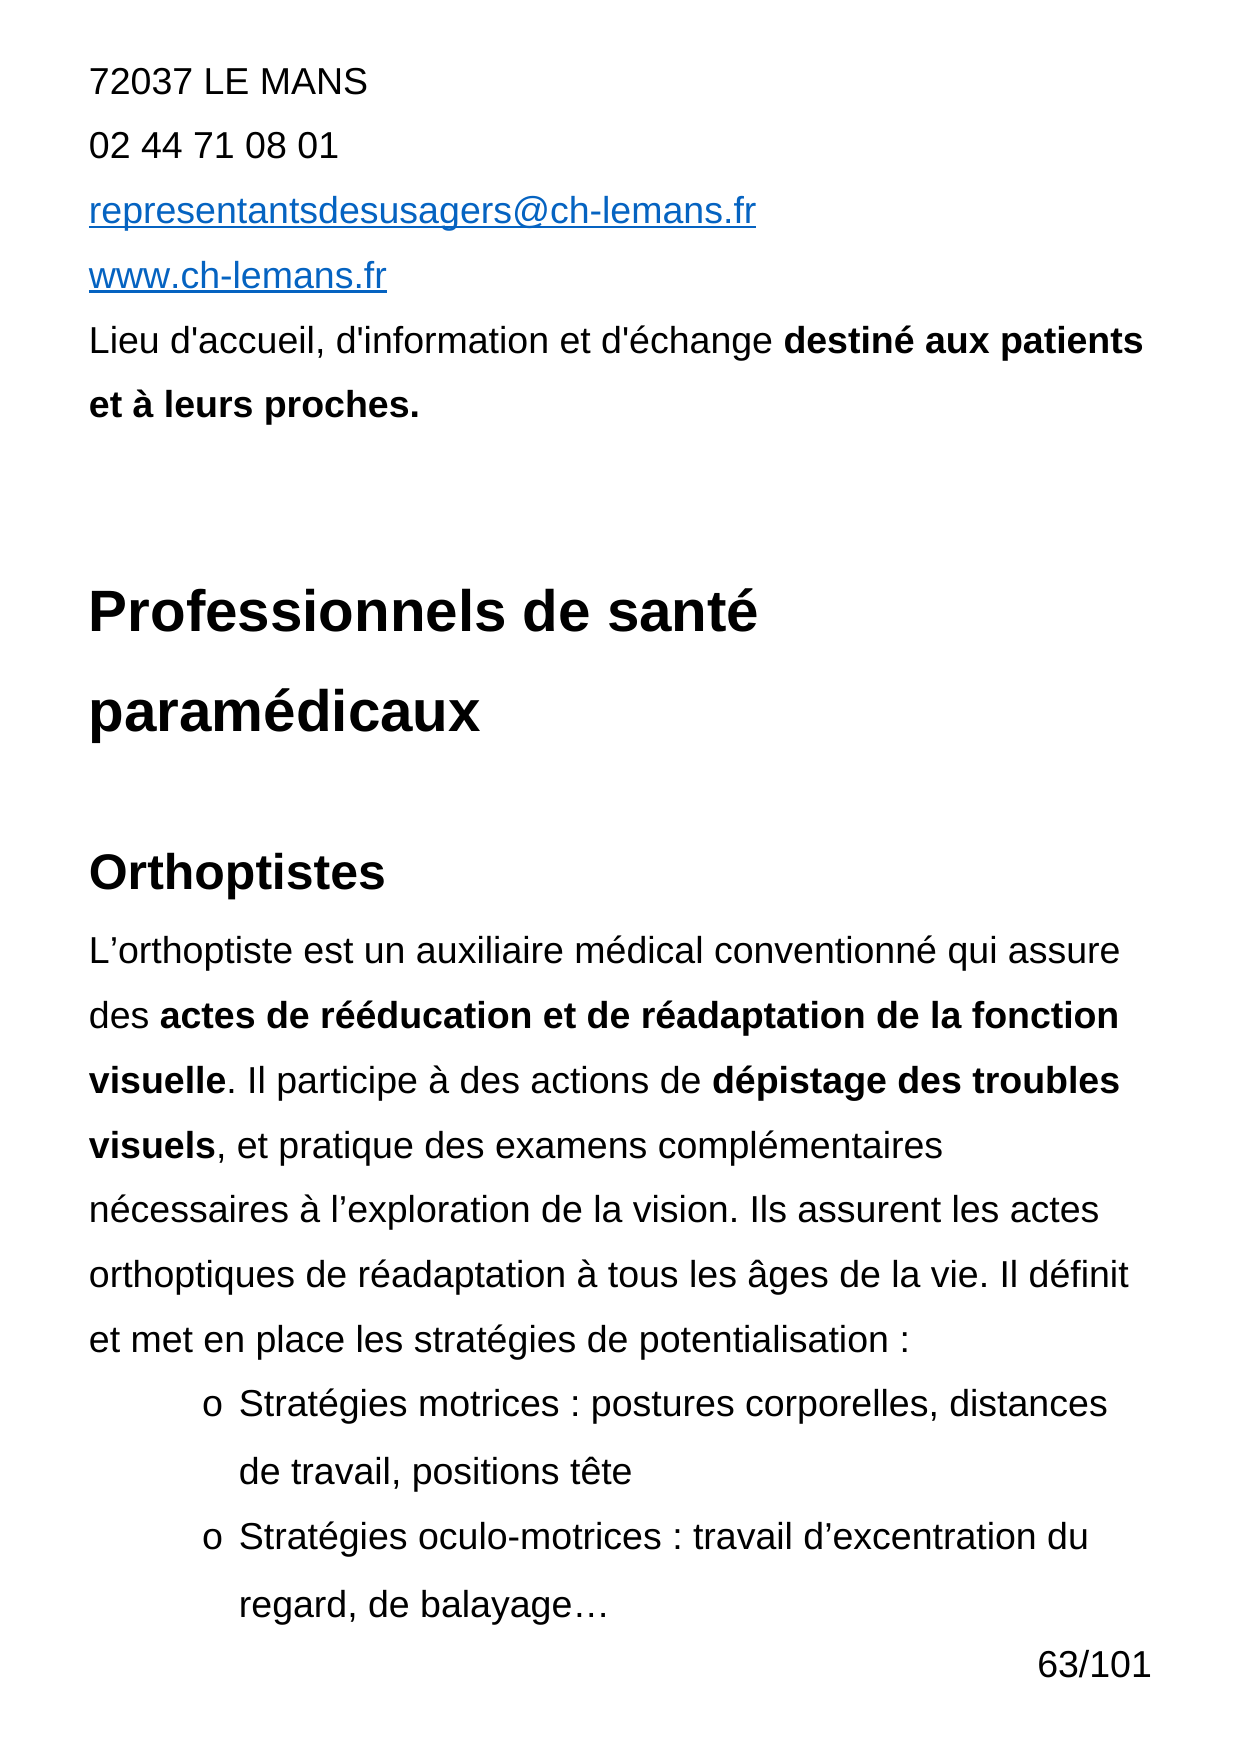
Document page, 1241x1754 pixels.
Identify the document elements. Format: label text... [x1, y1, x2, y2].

text L’orthoptiste est un auxiliaire médical conventionné qui assure des actes de rééducation et de réadaptation de la fonction visuelle. Il participe à des actions de dépistage des troubles visuels, et pratique des examens complémentaires nécessaires à l’exploration de la vision. Ils assurent les actes orthoptiques de réadaptation à tous les âges de la vie. Il définit et met en place les stratégies de potentialisation : [89, 929, 1152, 1360]
subtitle Orthoptistes [89, 842, 1152, 900]
text representantsdesusagers@ch-lemans.fr [89, 188, 1152, 232]
text 72037 LE MANS [89, 59, 1152, 102]
text 02 44 71 08 01 [89, 124, 1152, 167]
subtitle Professionnels de santé paramédicaux [89, 577, 1152, 744]
list Stratégies oculo-motrices : travail d’excentration du regard, de balayage… [201, 1514, 1152, 1625]
list Stratégies motrices : postures corporelles, distances de travail, positions tête [201, 1382, 1152, 1493]
text www.ch-lemans.fr [89, 253, 1152, 296]
text Lieu d'accueil, d'information et d'échange destiné aux patients et à leurs proches. [89, 318, 1152, 426]
